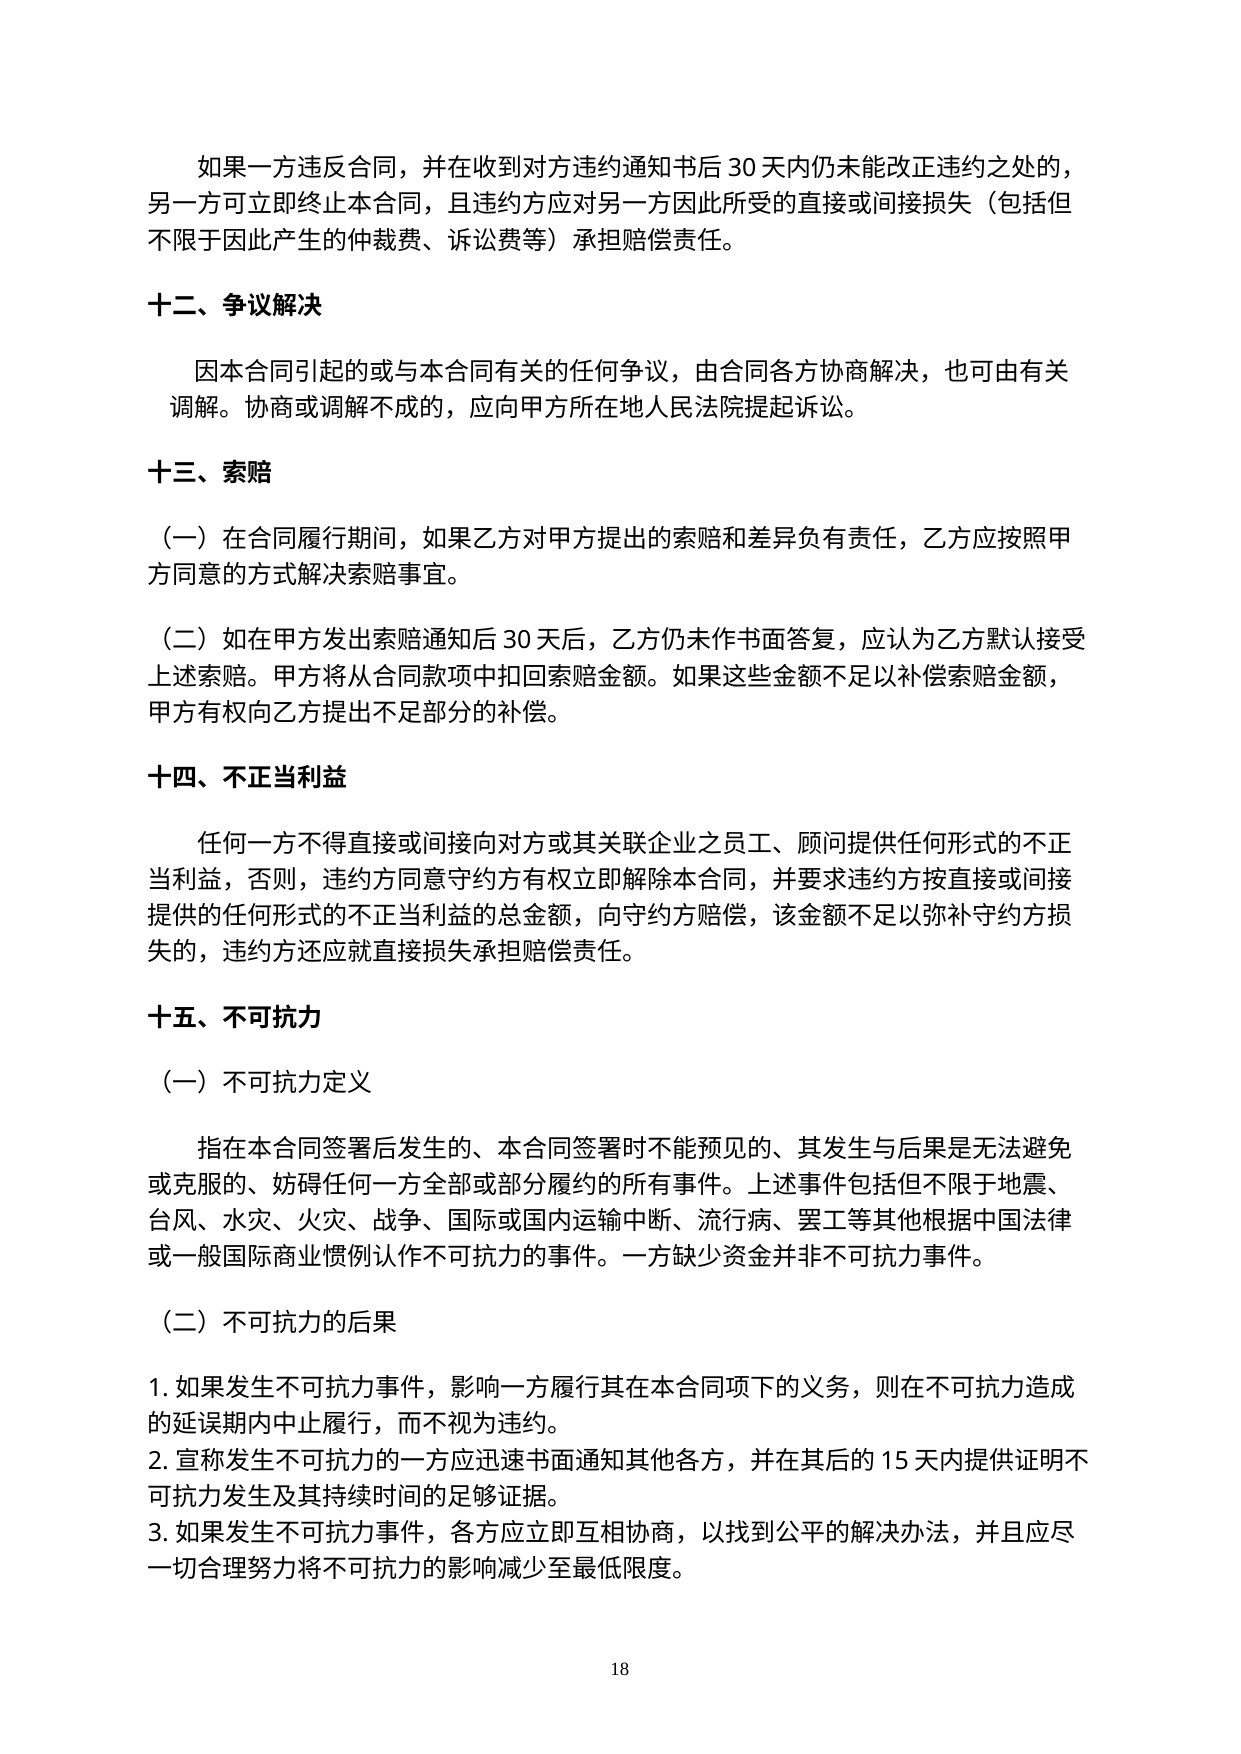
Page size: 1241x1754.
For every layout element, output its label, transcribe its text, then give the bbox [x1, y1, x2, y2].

list 不可抗力的后果 [148, 1302, 1092, 1338]
text 十三、索赔 [148, 453, 1092, 489]
text 十五、不可抗力 [148, 997, 1092, 1033]
text 因本合同引起的或与本合同有关的任何争议，由合同各方协商解决，也可由有关 调解。协商或调解不成的，应向甲方所在地人民法院提起诉讼。 [169, 351, 1092, 423]
list 如果发生不可抗力事件，影响一方履行其在本合同项下的义务，则在不可抗力造成的延误期内中止履行，而不视为违约。 [148, 1368, 1092, 1440]
text （二）如在甲方发出索赔通知后30天后，乙方仍未作书面答复，应认为乙方默认接受上述索赔。甲方将从合同款项中扣回索赔金额。如果这些金额不足以补偿索赔金额，甲方有权向乙方提出不足部分的补偿。 [148, 620, 1092, 728]
text （一）在合同履行期间，如果乙方对甲方提出的索赔和差异负有责任，乙方应按照甲方同意的方式解决索赔事宜。 [148, 518, 1092, 591]
text （一）不可抗力定义 [148, 1063, 1092, 1099]
text 十四、不正当利益 [148, 758, 1092, 794]
text 任何一方不得直接或间接向对方或其关联企业之员工、顾问提供任何形式的不正当利益，否则，违约方同意守约方有权立即解除本合同，并要求违约方按直接或间接提供的任何形式的不正当利益的总金额，向守约方赔偿，该金额不足以弥补守约方损失的，违约方还应就直接损失承担赔偿责任。 [148, 823, 1092, 968]
text 指在本合同签署后发生的、本合同签署时不能预见的、其发生与后果是无法避免或克服的、妨碍任何一方全部或部分履约的所有事件。上述事件包括但不限于地震、台风、水灾、火灾、战争、国际或国内运输中断、流行病、罢工等其他根据中国法律或一般国际商业惯例认作不可抗力的事件。一方缺少资金并非不可抗力事件。 [148, 1128, 1092, 1273]
text 十二、争议解决 [148, 286, 1092, 322]
text 如果一方违反合同，并在收到对方违约通知书后30天内仍未能改正违约之处的，另一方可立即终止本合同，且违约方应对另一方因此所受的直接或间接损失（包括但不限于因此产生的仲裁费、诉讼费等）承担赔偿责任。 [148, 148, 1092, 256]
list 宣称发生不可抗力的一方应迅速书面通知其他各方，并在其后的15天内提供证明不可抗力发生及其持续时间的足够证据。 [148, 1469, 1092, 1542]
